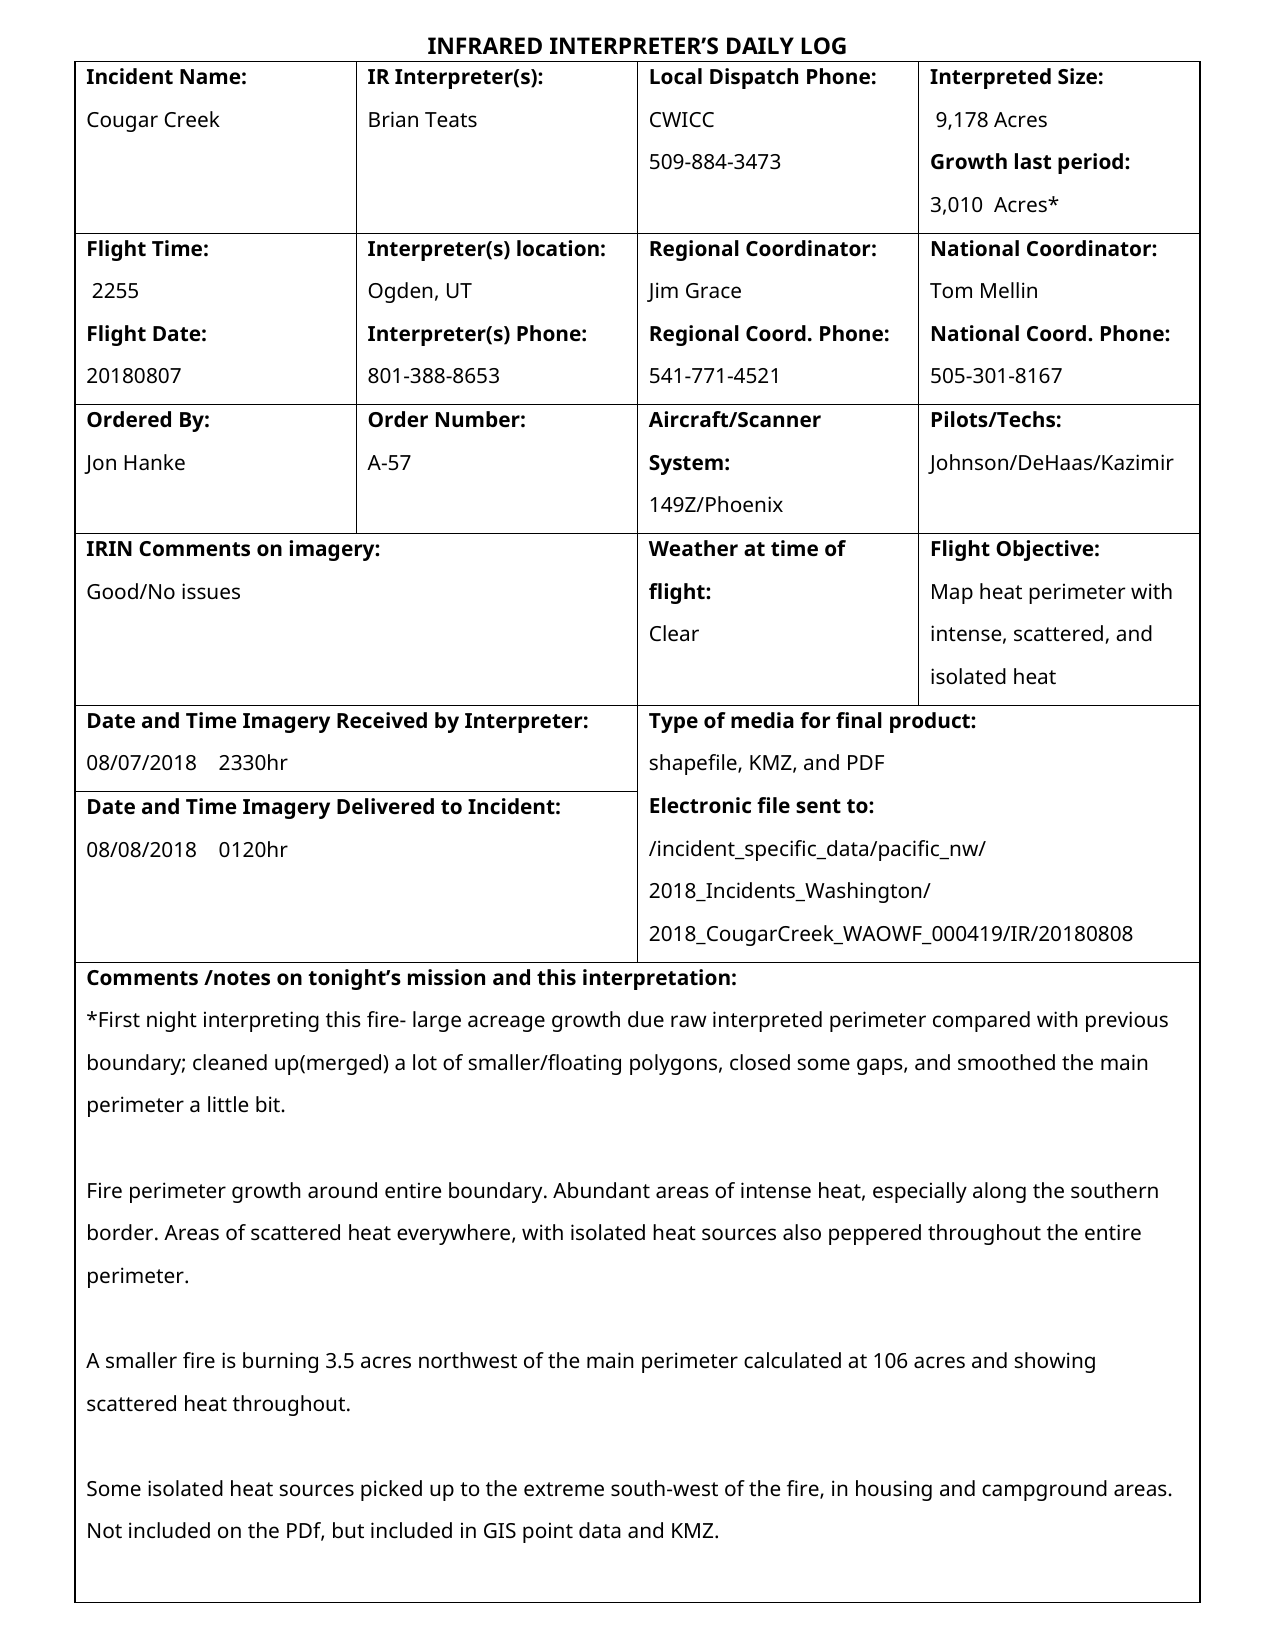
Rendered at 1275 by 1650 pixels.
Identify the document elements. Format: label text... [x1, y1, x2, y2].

table_cell Weather at time of flight: Clear [638, 534, 918, 705]
table_cell Aircraft/Scanner System: 149Z/Phoenix [638, 405, 918, 533]
table_cell IRIN Comments on imagery: Good/No issues [76, 534, 637, 705]
table_cell Ordered By: Jon Hanke [76, 405, 356, 533]
table_cell Pilots/Techs: Johnson/DeHaas/Kazimir [919, 405, 1199, 533]
table_cell Date and Time Imagery Delivered to Incident: 08/08/2018 0120hr [76, 792, 637, 962]
table_cell Type of media for final product: shapefile, KMZ, and PDF Electronic file sent to: /incident_specific_data/pacific_nw/2018_Incidents_Washington/2018_CougarCreek_WAOWF_000419/IR/20180808 [638, 706, 1199, 962]
table_header Incident Name: Cougar Creek [76, 62, 356, 233]
table_cell Flight Time: 2255 Flight Date: 20180807 [76, 234, 356, 404]
table_cell National Coordinator: Tom Mellin National Coord. Phone: 505-301-8167 [919, 234, 1199, 404]
table_cell Regional Coordinator: Jim Grace Regional Coord. Phone: 541-771-4521 [638, 234, 918, 404]
table_cell Flight Objective: Map heat perimeter with intense, scattered, and isolated heat [919, 534, 1199, 705]
table_cell Interpreter(s) location: Ogden, UT Interpreter(s) Phone: 801-388-8653 [357, 234, 637, 404]
table_cell Order Number: A-57 [357, 405, 637, 533]
table_cell Date and Time Imagery Received by Interpreter: 08/07/2018 2330hr [76, 706, 637, 791]
table_cell Comments /notes on tonight’s mission and this interpretation: *First night interpreting this fire- large acreage growth due raw interpreted perimeter compared with previous boundary; cleaned up(merged) a lot of smaller/floating polygons, closed some gaps, and smoothed the main perimeter a little bit. Fire perimeter growth around entire boundary. Abundant areas of intense heat, especially along the southern border. Areas of scattered heat everywhere, with isolated heat sources also peppered throughout the entire perimeter. A smaller fire is burning 3.5 acres northwest of the main perimeter calculated at 106 acres and showing scattered heat throughout. Some isolated heat sources picked up to the extreme south-west of the fire, in housing and campground areas. Not included on the PDf, but included in GIS point data and KMZ. [76, 963, 1199, 1602]
table_header IR Interpreter(s): Brian Teats [357, 62, 637, 233]
table_header Interpreted Size: 9,178 Acres Growth last period: 3,010 Acres* [919, 62, 1199, 233]
table_header Local Dispatch Phone: CWICC 509-884-3473 [638, 62, 918, 233]
